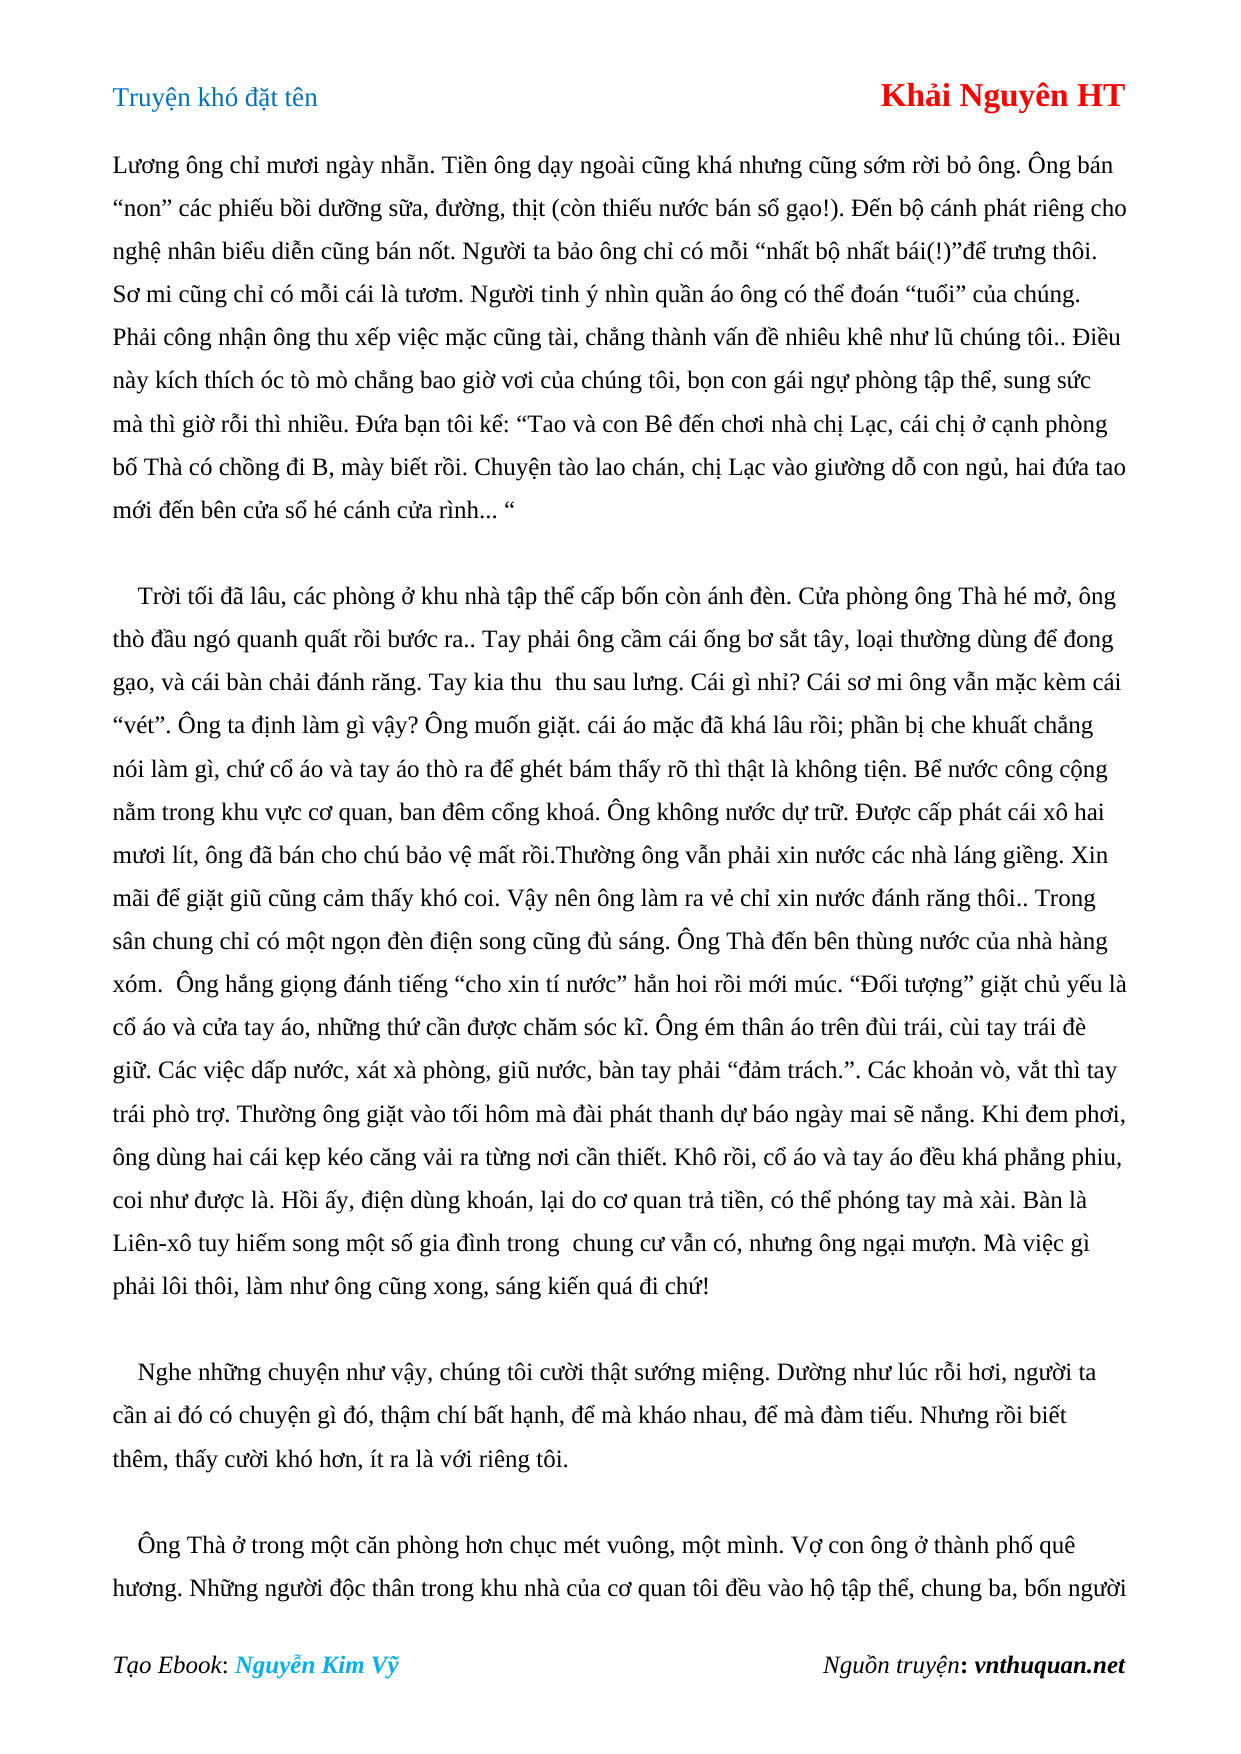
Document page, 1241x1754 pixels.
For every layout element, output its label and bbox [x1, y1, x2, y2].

text [112, 150, 1128, 1602]
